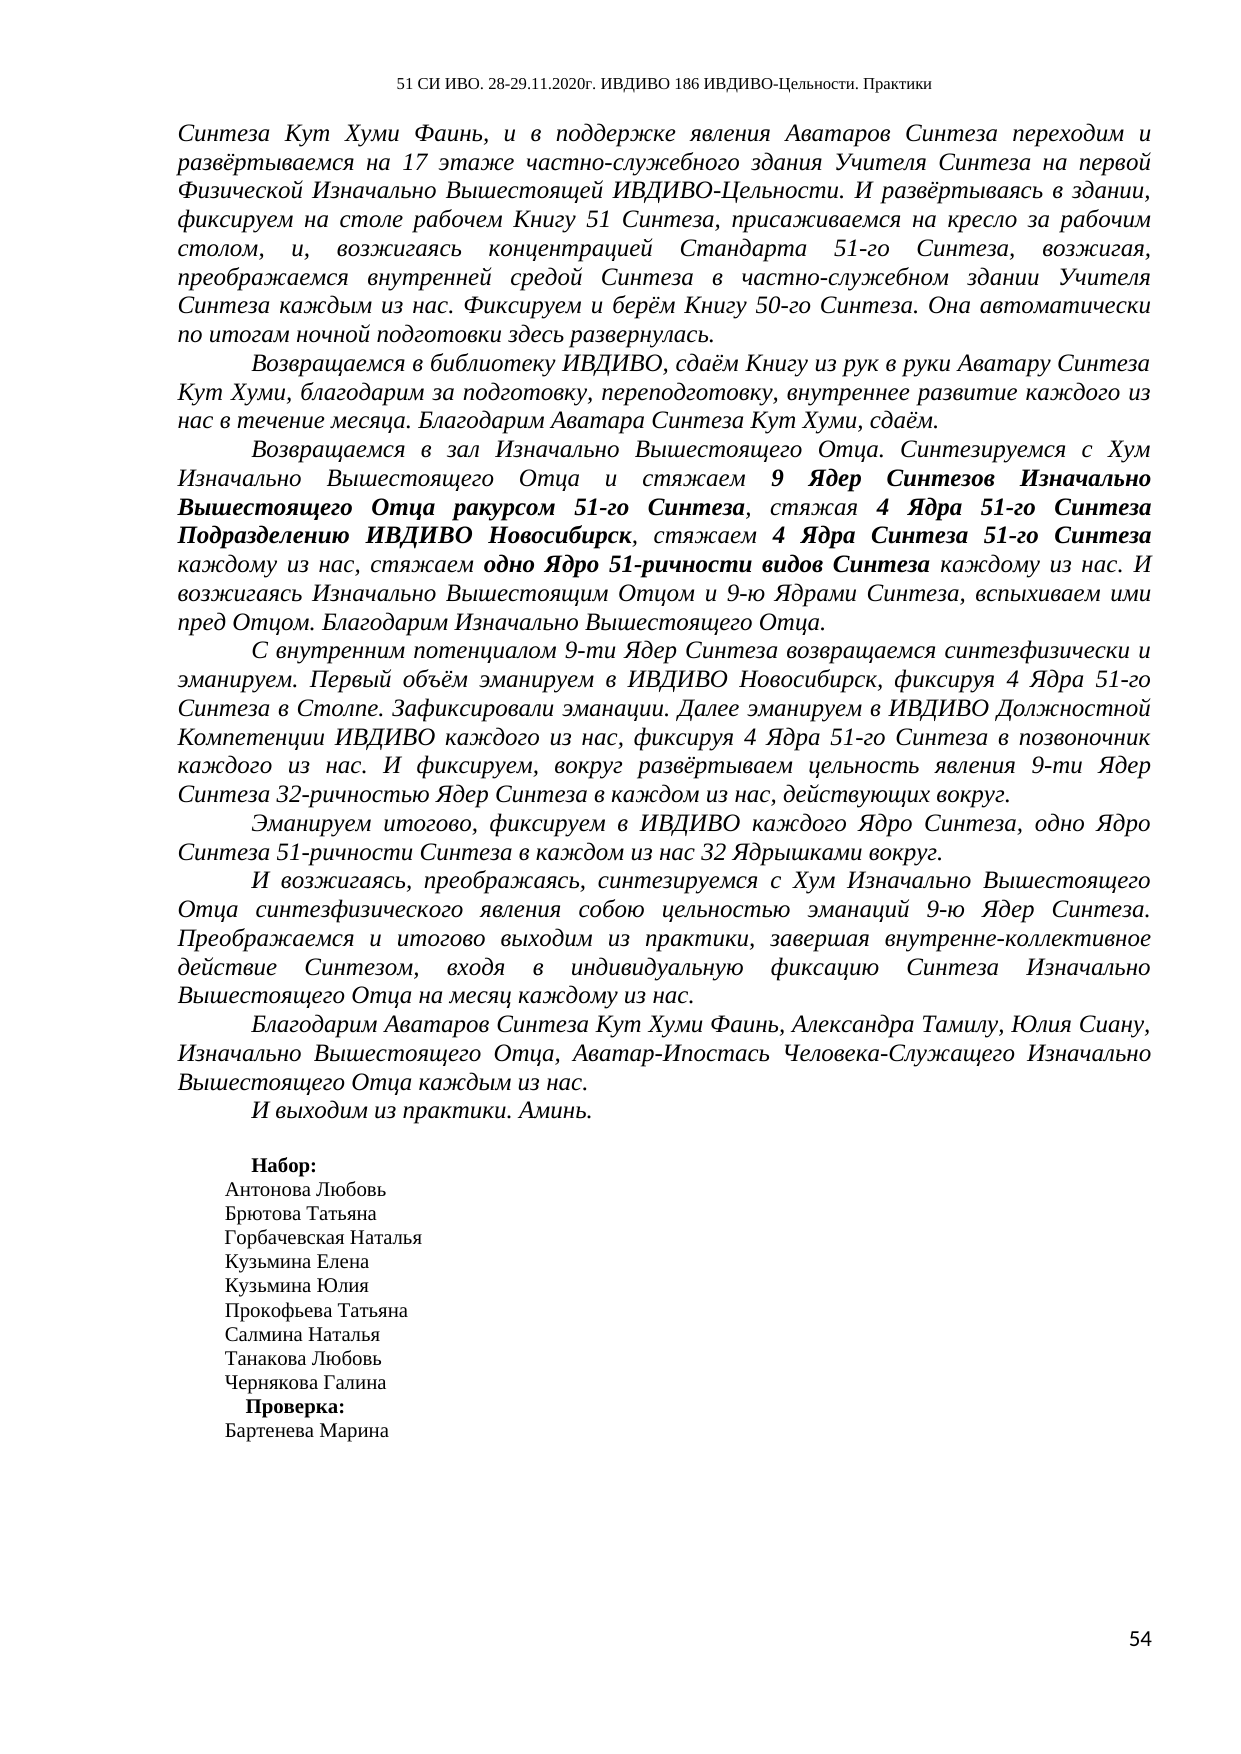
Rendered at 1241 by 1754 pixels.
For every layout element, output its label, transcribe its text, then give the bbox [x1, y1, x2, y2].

text Салмина Наталья [177, 1322, 1152, 1346]
text И выходим из практики. Аминь. [177, 1096, 1152, 1124]
text Набор: [177, 1153, 1152, 1177]
text И возжигаясь, преображаясь, синтезируемся с Хум Изначально Вышестоящего Отца синтезфизического явления собою цельностью эманаций 9-ю Ядер Синтеза. Преображаемся и итогово выходим из практики, завершая внутренне-коллективное действие Синтезом, входя в индивидуальную фиксацию Синтеза Изначально Вышестоящего Отца на месяц каждому из нас. [177, 866, 1152, 1009]
text Возвращаемся в зал Изначально Вышестоящего Отца. Синтезируемся с Хум Изначально Вышестоящего Отца и стяжаем 9 Ядер Синтезов Изначально Вышестоящего Отца ракурсом 51-го Синтеза, стяжая 4 Ядра 51-го Синтеза Подразделению ИВДИВО Новосибирск, стяжаем 4 Ядра Синтеза 51-го Синтеза каждому из нас, стяжаем одно Ядро 51-ричности видов Синтеза каждому из нас. И возжигаясь Изначально Вышестоящим Отцом и 9-ю Ядрами Синтеза, вспыхиваем ими пред Отцом. Благодарим Изначально Вышестоящего Отца. [177, 434, 1152, 636]
text Возвращаемся в библиотеку ИВДИВО, сдаём Книгу из рук в руки Аватару Синтеза Кут Хуми, благодарим за подготовку, переподготовку, внутреннее развитие каждого из нас в течение месяца. Благодарим Аватара Синтеза Кут Хуми, сдаём. [177, 348, 1152, 434]
text Бартенева Марина [177, 1418, 1152, 1442]
text Танакова Любовь [177, 1346, 1152, 1370]
text Брютова Татьяна [177, 1201, 1152, 1225]
text Антонова Любовь [177, 1177, 1152, 1201]
text Прокофьева Татьяна [177, 1297, 1152, 1322]
text Чернякова Галина [177, 1370, 1152, 1394]
text Проверка: [177, 1394, 1152, 1418]
text Кузьмина Елена [177, 1249, 1152, 1273]
text Благодарим Аватаров Синтеза Кут Хуми Фаинь, Александра Тамилу, Юлия Сиану, Изначально Вышестоящего Отца, Аватар-Ипостась Человека-Служащего Изначально Вышестоящего Отца каждым из нас. [177, 1009, 1152, 1096]
text Горбачевская Наталья [177, 1225, 1152, 1249]
text Эманируем итогово, фиксируем в ИВДИВО каждого Ядро Синтеза, одно Ядро Синтеза 51-ричности Синтеза в каждом из нас 32 Ядрышками вокруг. [177, 808, 1152, 866]
text Кузьмина Юлия [177, 1273, 1152, 1297]
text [177, 118, 1152, 348]
text С внутренним потенциалом 9-ти Ядер Синтеза возвращаемся синтезфизически и эманируем. Первый объём эманируем в ИВДИВО Новосибирск, фиксируя 4 Ядра 51-го Синтеза в Столпе. Зафиксировали эманации. Далее эманируем в ИВДИВО Должностной Компетенции ИВДИВО каждого из нас, фиксируя 4 Ядра 51-го Синтеза в позвоночник каждого из нас. И фиксируем, вокруг развёртываем цельность явления 9-ти Ядер Синтеза 32-ричностью Ядер Синтеза в каждом из нас, действующих вокруг. [177, 636, 1152, 808]
